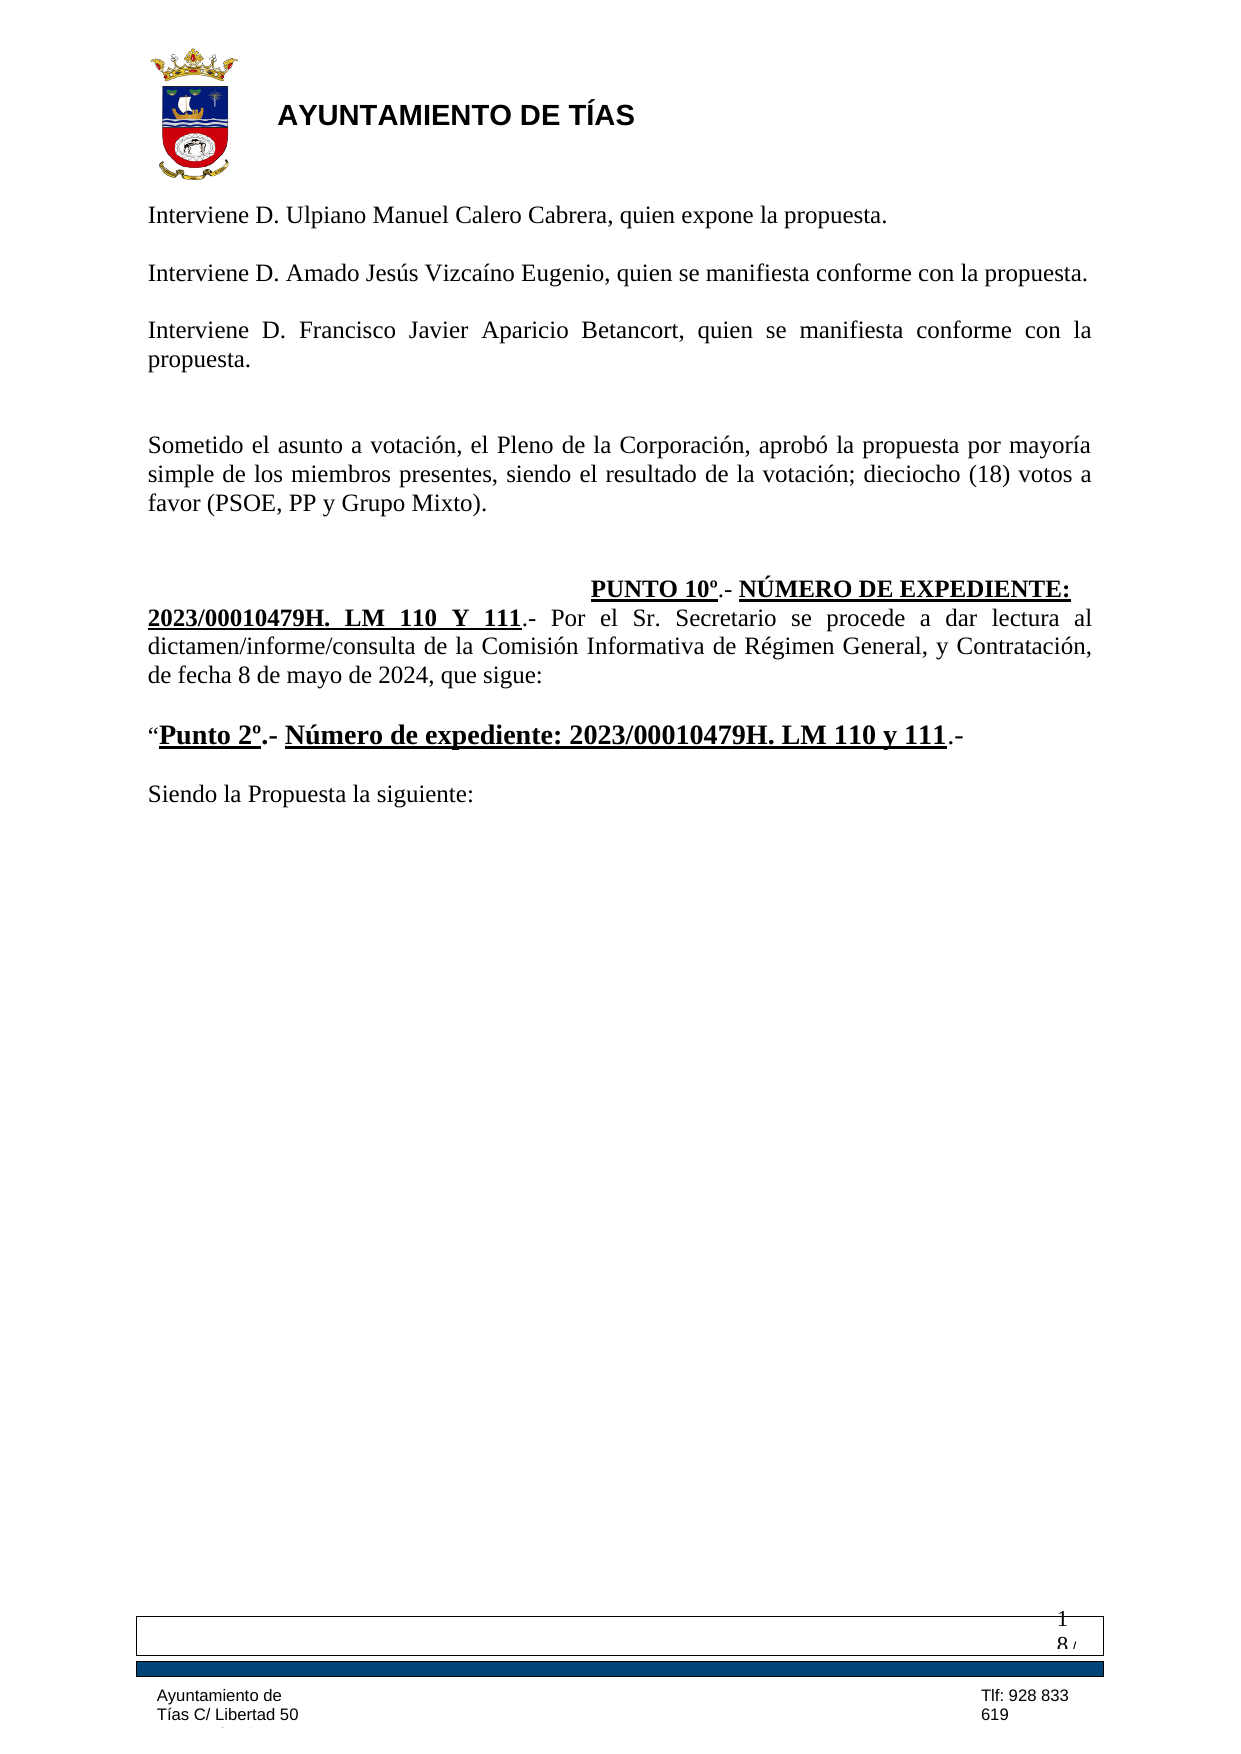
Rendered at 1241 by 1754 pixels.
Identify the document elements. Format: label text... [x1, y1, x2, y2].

text Interviene D. Ulpiano Manuel Calero Cabrera, quien expone la propuesta. [148, 200, 1157, 229]
text Interviene D. Francisco Javier Aparicio Betancort, quien se manifiesta conforme con la propuesta. [148, 315, 1093, 373]
text Siendo la Propuesta la siguiente: [148, 779, 1157, 808]
text 2023/00010479H. LM 110 Y 111.- Por el Sr. Secretario se procede a dar lectura al dictamen/informe/consulta de la Comisión Informativa de Régimen General, y Contratación, de fecha 8 de mayo de 2024, que sigue: [148, 603, 1093, 689]
text Sometido el asunto a votación, el Pleno de la Corporación, aprobó la propuesta por mayoría simple de los miembros presentes, siendo el resultado de la votación; dieciocho (18) votos a favor (PSOE, PP y Grupo Mixto). [148, 430, 1093, 516]
picture [150, 48, 240, 180]
subtitle “Punto 2º.- Número de expediente: 2023/00010479H. LM 110 y 111.- [148, 718, 1157, 750]
text Interviene D. Amado Jesús Vizcaíno Eugenio, quien se manifiesta conforme con la propuesta. [148, 258, 1157, 286]
subtitle PUNTO 10º.- NÚMERO DE EXPEDIENTE: [591, 574, 1157, 603]
